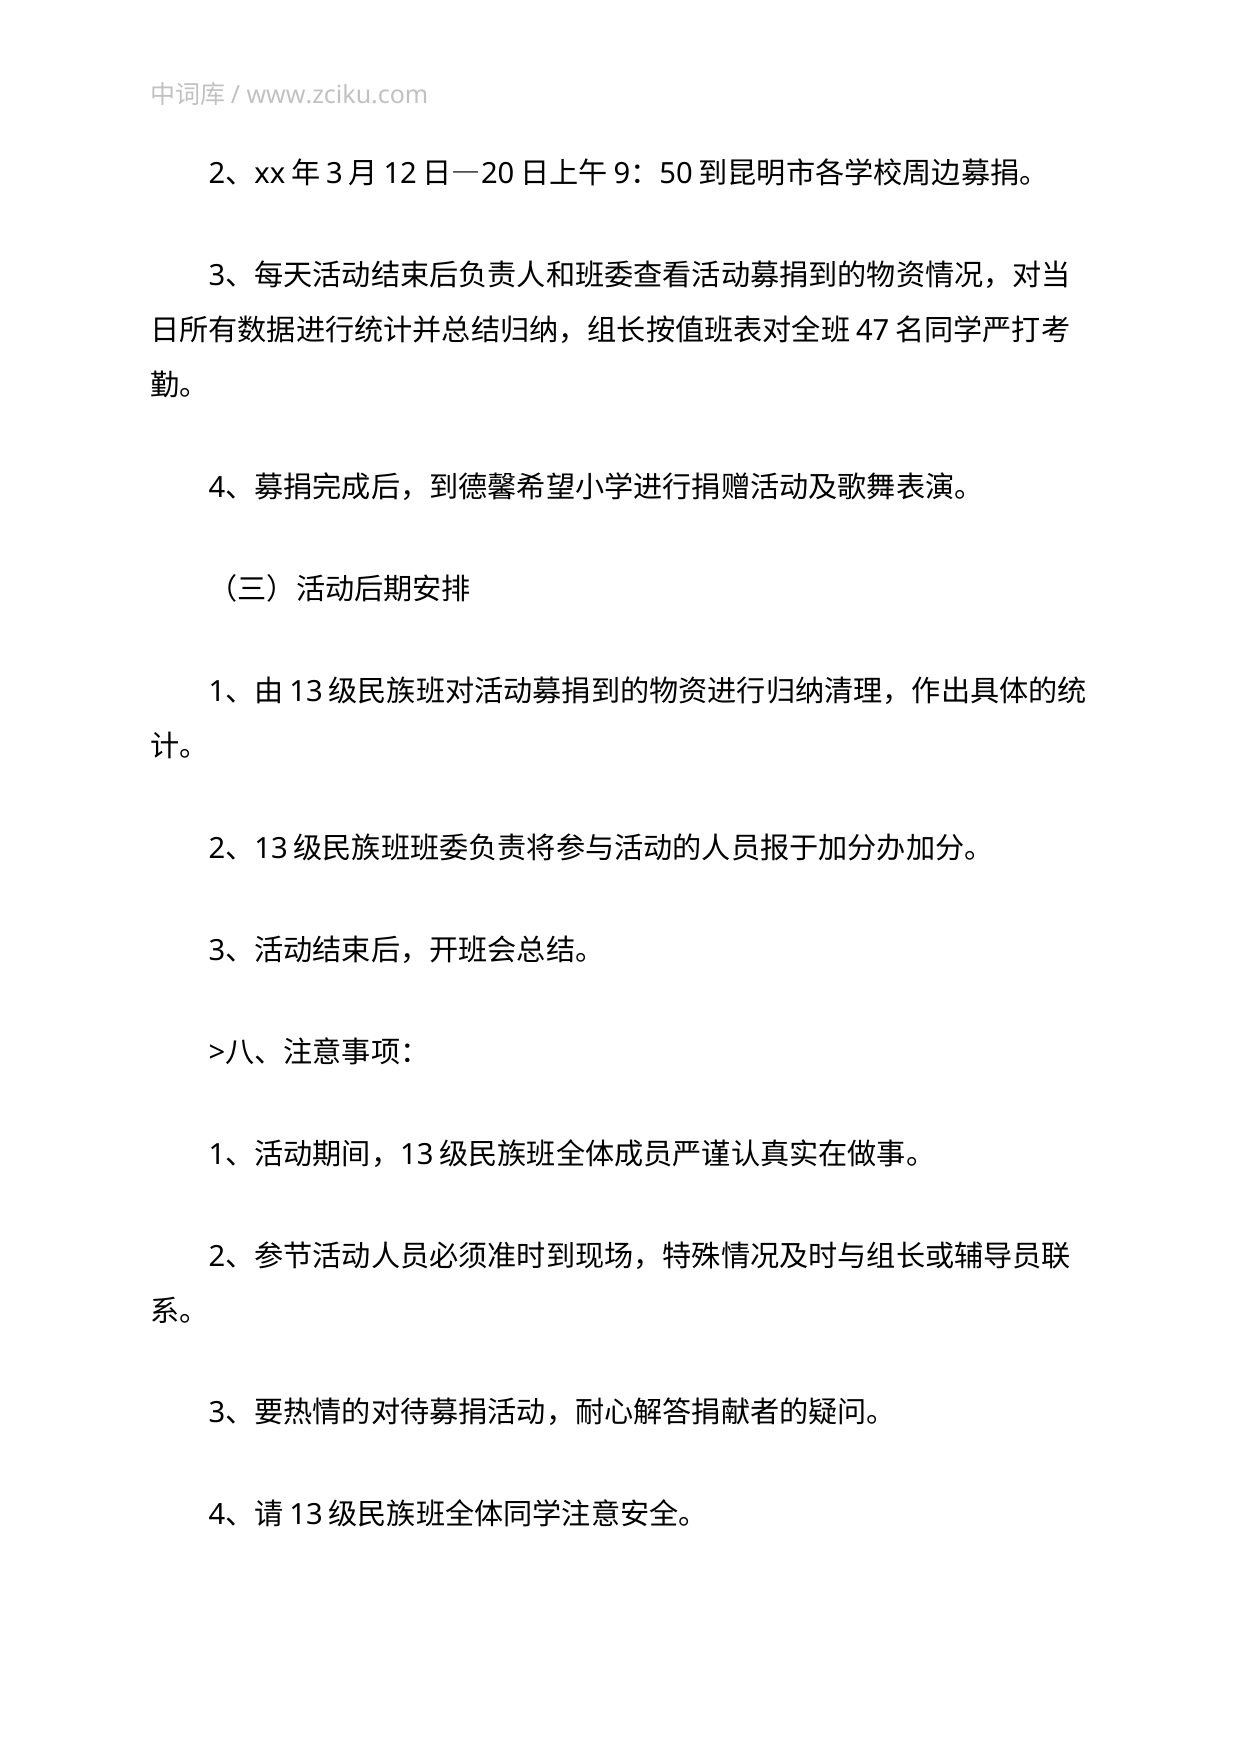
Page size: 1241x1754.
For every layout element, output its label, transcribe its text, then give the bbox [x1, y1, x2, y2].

text 1、活动期间，13级民族班全体成员严谨认真实在做事。 [150, 1130, 1090, 1173]
text 2、参节活动人员必须准时到现场，特殊情况及时与组长或辅导员联系。 [150, 1232, 1090, 1329]
text 1、由13级民族班对活动募捐到的物资进行归纳清理，作出具体的统计。 [150, 667, 1090, 765]
text 3、每天活动结束后负责人和班委查看活动募捐到的物资情况，对当日所有数据进行统计并总结归纳，组长按值班表对全班47名同学严打考勤。 [150, 252, 1090, 404]
text （三）活动后期安排 [150, 566, 1090, 608]
text 4、募捐完成后，到德馨希望小学进行捐赠活动及歌舞表演。 [150, 464, 1090, 506]
text >八、注意事项： [150, 1028, 1090, 1071]
text 3、活动结束后，开班会总结。 [150, 926, 1090, 969]
text 3、要热情的对待募捐活动，耐心解答捐献者的疑问。 [150, 1389, 1090, 1431]
text 2、13级民族班班委负责将参与活动的人员报于加分办加分。 [150, 824, 1090, 867]
text 4、请13级民族班全体同学注意安全。 [150, 1491, 1090, 1533]
text 2、xx年3月12日—20日上午9：50到昆明市各学校周边募捐。 [150, 150, 1090, 192]
